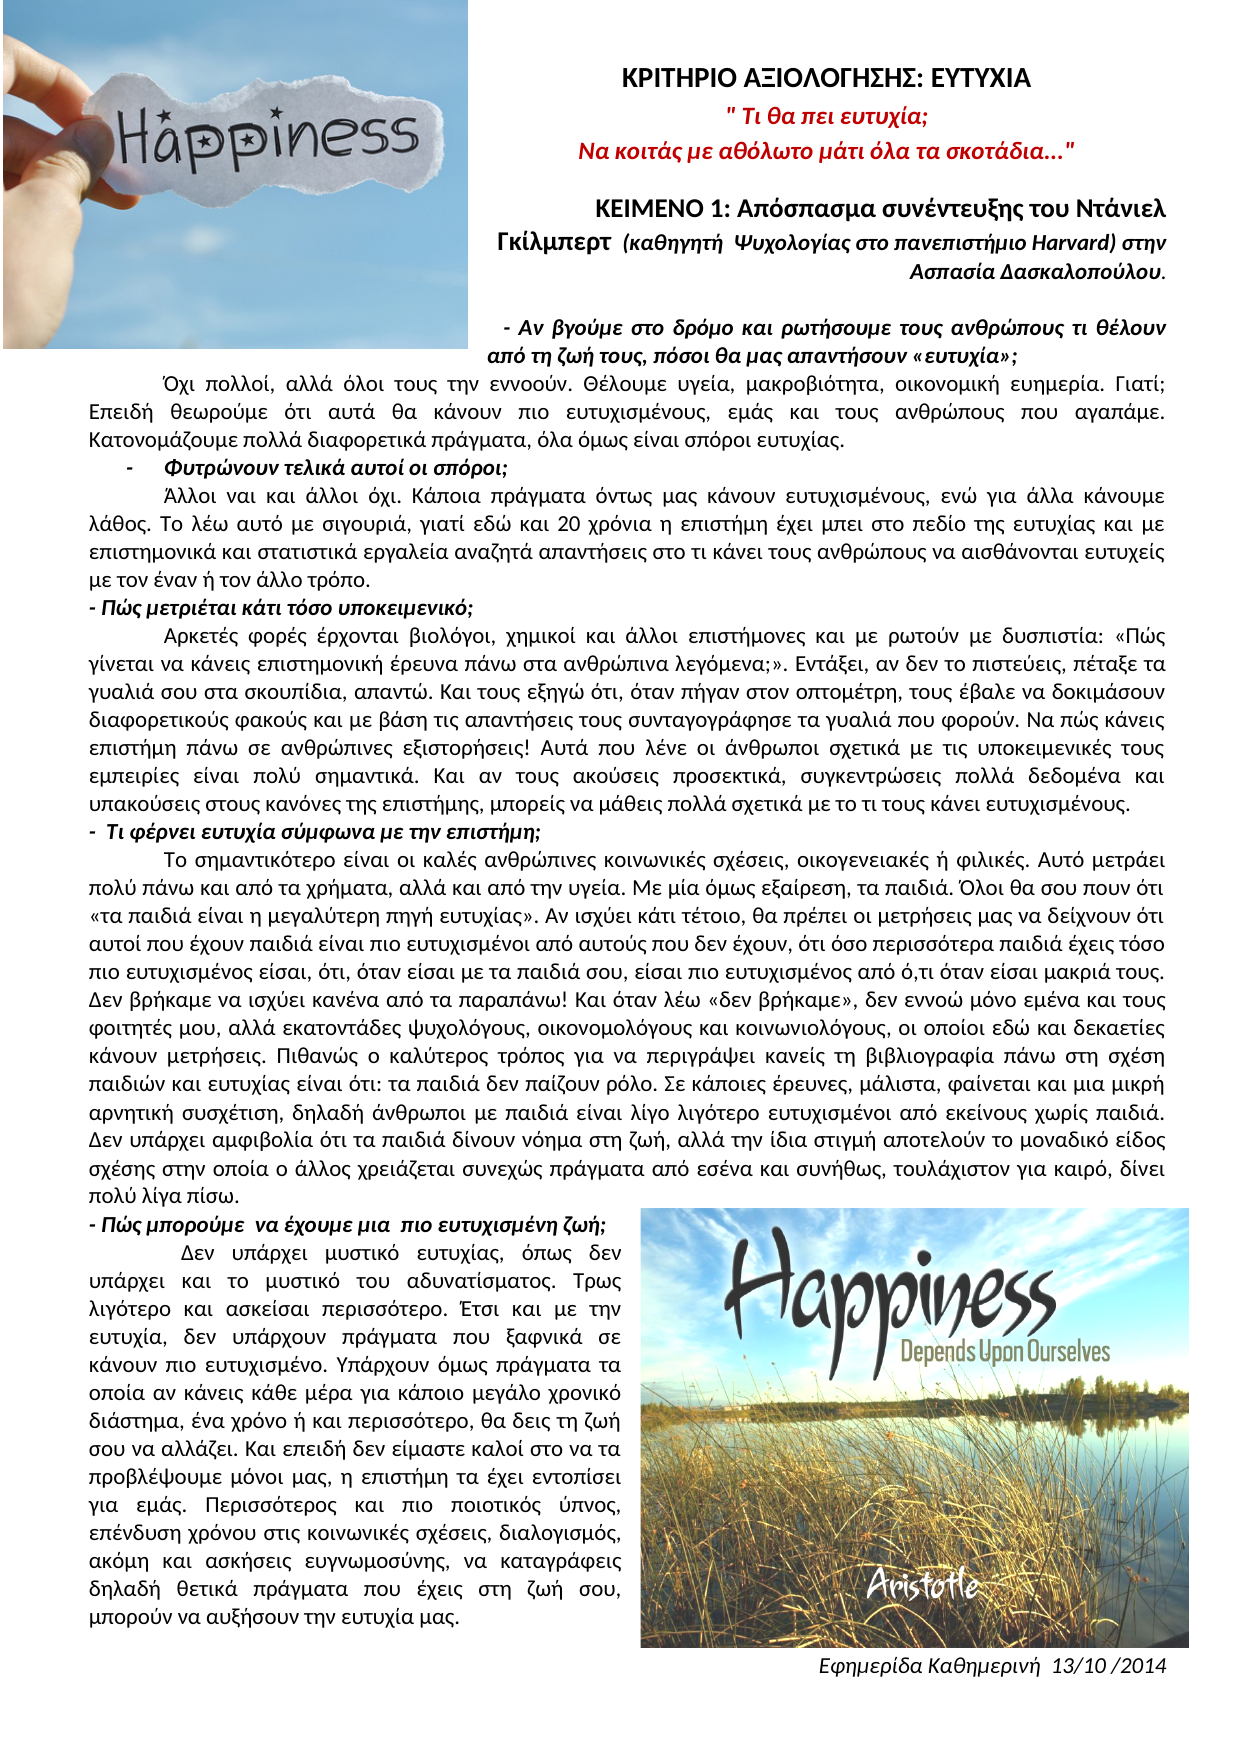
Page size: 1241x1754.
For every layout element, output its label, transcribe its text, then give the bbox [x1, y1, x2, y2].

picture [3, 0, 468, 349]
text - Πώς μετριέται κάτι τόσο υποκειμενικό; [89, 593, 1167, 621]
text Όχι πολλοί, αλλά όλοι τους την εννοούν. Θέλουμε υγεία, μακροβιότητα, οικονομική ευημερία. Γιατί; Επειδή θεωρούμε ότι αυτά θα κάνουν πιο ευτυχισμένους, εμάς και τους ανθρώπους που αγαπάμε. Κατονομάζουμε πολλά διαφορετικά πράγματα, όλα όμως είναι σπόροι ευτυχίας. [89, 369, 1167, 453]
text Να κοιτάς με αθόλωτο μάτι όλα τα σκοτάδια..." [468, 135, 1167, 166]
text Αρκετές φορές έρχονται βιολόγοι, χημικοί και άλλοι επιστήμονες και με ρωτούν με δυσπιστία: «Πώς γίνεται να κάνεις επιστημονική έρευνα πάνω στα ανθρώπινα λεγόμενα;». Εντάξει, αν δεν το πιστεύεις, πέταξε τα γυαλιά σου στα σκουπίδια, απαντώ. Και τους εξηγώ ότι, όταν πήγαν στον οπτομέτρη, τους έβαλε να δοκιμάσουν διαφορετικούς φακούς και με βάση τις απαντήσεις τους συνταγογράφησε τα γυαλιά που φορούν. Να πώς κάνεις επιστήμη πάνω σε ανθρώπινες εξιστορήσεις! Αυτά που λένε οι άνθρωποι σχετικά με τις υποκειμενικές τους εμπειρίες είναι πολύ σημαντικά. Και αν τους ακούσεις προσεκτικά, συγκεντρώσεις πολλά δεδομένα και υπακούσεις στους κανόνες της επιστήμης, μπορείς να μάθεις πολλά σχετικά με το τι τους κάνει ευτυχισμένους. [89, 621, 1167, 817]
text Δεν υπάρχει μυστικό ευτυχίας, όπως δεν υπάρχει και το μυστικό του αδυνατίσματος. Τρως λιγότερο και ασκείσαι περισσότερο. Έτσι και με την ευτυχία, δεν υπάρχουν πράγματα που ξαφνικά σε κάνουν πιο ευτυχισμένο. Υπάρχουν όμως πράγματα τα οποία αν κάνεις κάθε μέρα για κάποιο μεγάλο χρονικό διάστημα, ένα χρόνο ή και περισσότερο, θα δεις τη ζωή σου να αλλάζει. Και επειδή δεν είμαστε καλοί στο να τα προβλέψουμε μόνοι μας, η επιστήμη τα έχει εντοπίσει για εμάς. Περισσότερος και πιο ποιοτικός ύπνος, επένδυση χρόνου στις κοινωνικές σχέσεις, διαλογισμός, ακόμη και ασκήσεις ευγνωμοσύνης, να καταγράφεις δηλαδή θετικά πράγματα που έχεις στη ζωή σου, μπορούν να αυξήσουν την ευτυχία μας. [89, 1238, 640, 1630]
list Φυτρώνουν τελικά αυτοί οι σπόροι; [126, 453, 1167, 481]
text - Τι φέρνει ευτυχία σύμφωνα με την επιστήμη; [89, 817, 1167, 845]
text - Πώς μπορούμε να έχουμε μια πιο ευτυχισμένη ζωή; [89, 1210, 640, 1238]
text Άλλοι ναι και άλλοι όχι. Κάποια πράγματα όντως μας κάνουν ευτυχισμένους, ενώ για άλλα κάνουμε λάθος. Το λέω αυτό με σιγουριά, γιατί εδώ και 20 χρόνια η επιστήμη έχει μπει στο πεδίο της ευτυχίας και με επιστημονικά και στατιστικά εργαλεία αναζητά απαντήσεις στο τι κάνει τους ανθρώπους να αισθάνονται ευτυχείς με τον έναν ή τον άλλο τρόπο. [89, 481, 1167, 593]
text ΚΕΙΜΕΝΟ 1: Απόσπασμα συνέντευξης του Ντάνιελ Γκίλμπερτ (καθηγητή Ψυχολογίας στο πανεπιστήμιο Harvard) στην Ασπασία Δασκαλοπούλου. [468, 191, 1167, 285]
text " Τι θα πει ευτυχία; [468, 100, 1167, 131]
text ΚΡΙΤΗΡΙΟ ΑΞΙΟΛΟΓΗΣΗΣ: ΕΥΤΥΧΙΑ [468, 59, 1167, 95]
text Το σημαντικότερο είναι οι καλές ανθρώπινες κοινωνικές σχέσεις, οικογενειακές ή φιλικές. Αυτό μετράει πολύ πάνω και από τα χρήματα, αλλά και από την υγεία. Με μία όμως εξαίρεση, τα παιδιά. Όλοι θα σου πουν ότι «τα παιδιά είναι η μεγαλύτερη πηγή ευτυχίας». Αν ισχύει κάτι τέτοιο, θα πρέπει οι μετρήσεις μας να δείχνουν ότι αυτοί που έχουν παιδιά είναι πιο ευτυχισμένοι από αυτούς που δεν έχουν, ότι όσο περισσότερα παιδιά έχεις τόσο πιο ευτυχισμένος είσαι, ότι, όταν είσαι με τα παιδιά σου, είσαι πιο ευτυχισμένος από ό,τι όταν είσαι μακριά τους. Δεν βρήκαμε να ισχύει κανένα από τα παραπάνω! Και όταν λέω «δεν βρήκαμε», δεν εννοώ μόνο εμένα και τους φοιτητές μου, αλλά εκατοντάδες ψυχολόγους, οικονομολόγους και κοινωνιολόγους, οι οποίοι εδώ και δεκαετίες κάνουν μετρήσεις. Πιθανώς ο καλύτερος τρόπος για να περιγράψει κανείς τη βιβλιογραφία πάνω στη σχέση παιδιών και ευτυχίας είναι ότι: τα παιδιά δεν παίζουν ρόλο. Σε κάποιες έρευνες, μάλιστα, φαίνεται και μια μικρή αρνητική συσχέτιση, δηλαδή άνθρωποι με παιδιά είναι λίγο λιγότερο ευτυχισμένοι από εκείνους χωρίς παιδιά. Δεν υπάρχει αμφιβολία ότι τα παιδιά δίνουν νόημα στη ζωή, αλλά την ίδια στιγμή αποτελούν το μοναδικό είδος σχέσης στην οποία ο άλλος χρειάζεται συνεχώς πράγματα από εσένα και συνήθως, τουλάχιστον για καιρό, δίνει πολύ λίγα πίσω. [89, 845, 1167, 1210]
text Εφημερίδα Καθημερινή 13/10 /2014 [89, 1651, 1167, 1679]
text - Αν βγούμε στο δρόμο και ρωτήσουμε τους ανθρώπους τι θέλουν από τη ζωή τους, πόσοι θα μας απαντήσουν «ευτυχία»; [89, 313, 1167, 369]
